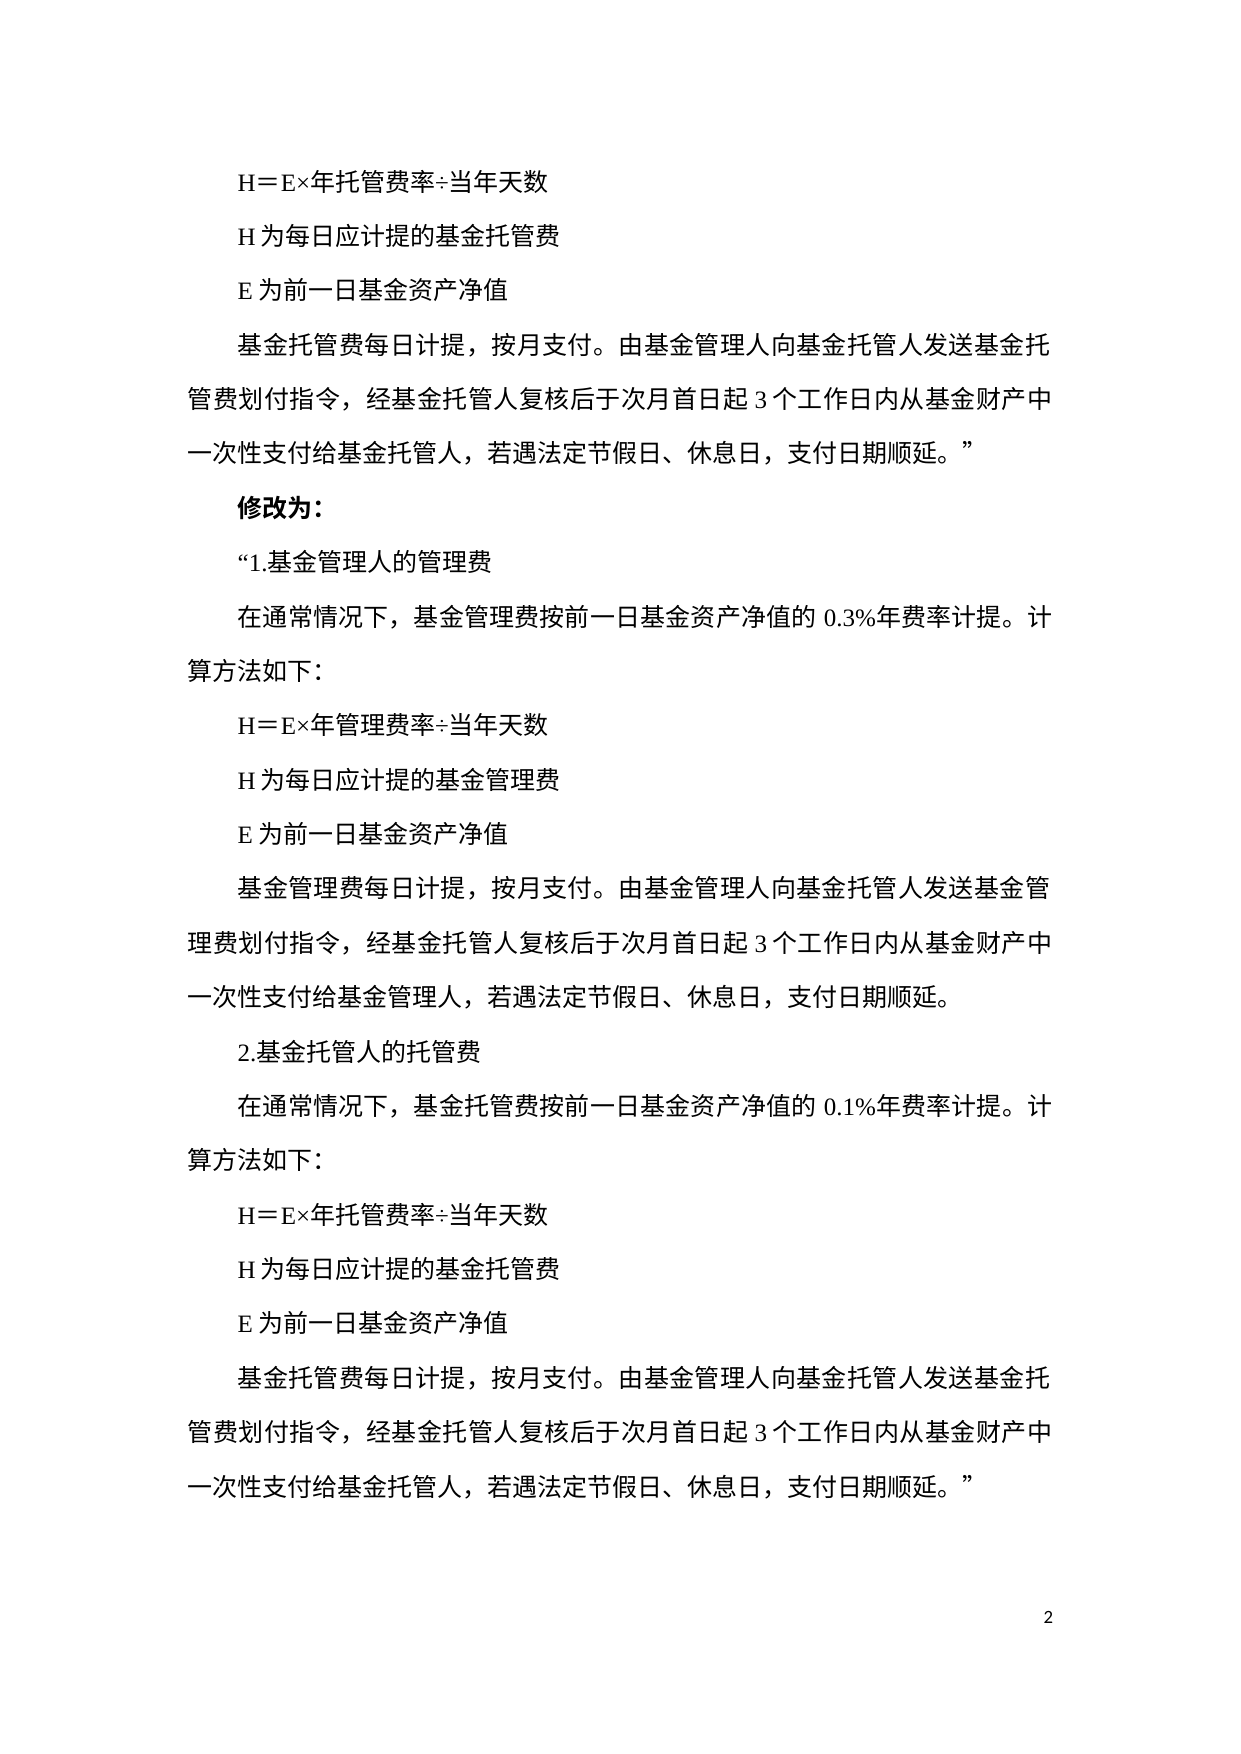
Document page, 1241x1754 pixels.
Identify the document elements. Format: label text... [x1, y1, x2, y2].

text H＝E×年托管费率÷当年天数 [187, 162, 1053, 198]
text 2.基金托管人的托管费 [187, 1032, 1053, 1068]
text H为每日应计提的基金托管费 [187, 216, 1053, 253]
text 修改为： [187, 488, 1053, 524]
text 基金托管费每日计提，按月支付。由基金管理人向基金托管人发送基金托管费划付指令，经基金托管人复核后于次月首日起3个工作日内从基金财产中一次性支付给基金托管人，若遇法定节假日、休息日，支付日期顺延。” [187, 325, 1053, 470]
text E为前一日基金资产净值 [187, 1304, 1053, 1340]
text 在通常情况下，基金托管费按前一日基金资产净值的0.1%年费率计提。计算方法如下： [187, 1086, 1053, 1177]
text E为前一日基金资产净值 [187, 814, 1053, 851]
text “1.基金管理人的管理费 [187, 543, 1053, 579]
text H为每日应计提的基金托管费 [187, 1249, 1053, 1286]
text H＝E×年托管费率÷当年天数 [187, 1195, 1053, 1231]
text 基金托管费每日计提，按月支付。由基金管理人向基金托管人发送基金托管费划付指令，经基金托管人复核后于次月首日起3个工作日内从基金财产中一次性支付给基金托管人，若遇法定节假日、休息日，支付日期顺延。” [187, 1358, 1053, 1503]
text 在通常情况下，基金管理费按前一日基金资产净值的0.3%年费率计提。计算方法如下： [187, 597, 1053, 688]
text 基金管理费每日计提，按月支付。由基金管理人向基金托管人发送基金管理费划付指令，经基金托管人复核后于次月首日起3个工作日内从基金财产中一次性支付给基金管理人，若遇法定节假日、休息日，支付日期顺延。 [187, 869, 1053, 1014]
text E为前一日基金资产净值 [187, 271, 1053, 307]
text H为每日应计提的基金管理费 [187, 760, 1053, 796]
text H＝E×年管理费率÷当年天数 [187, 706, 1053, 742]
